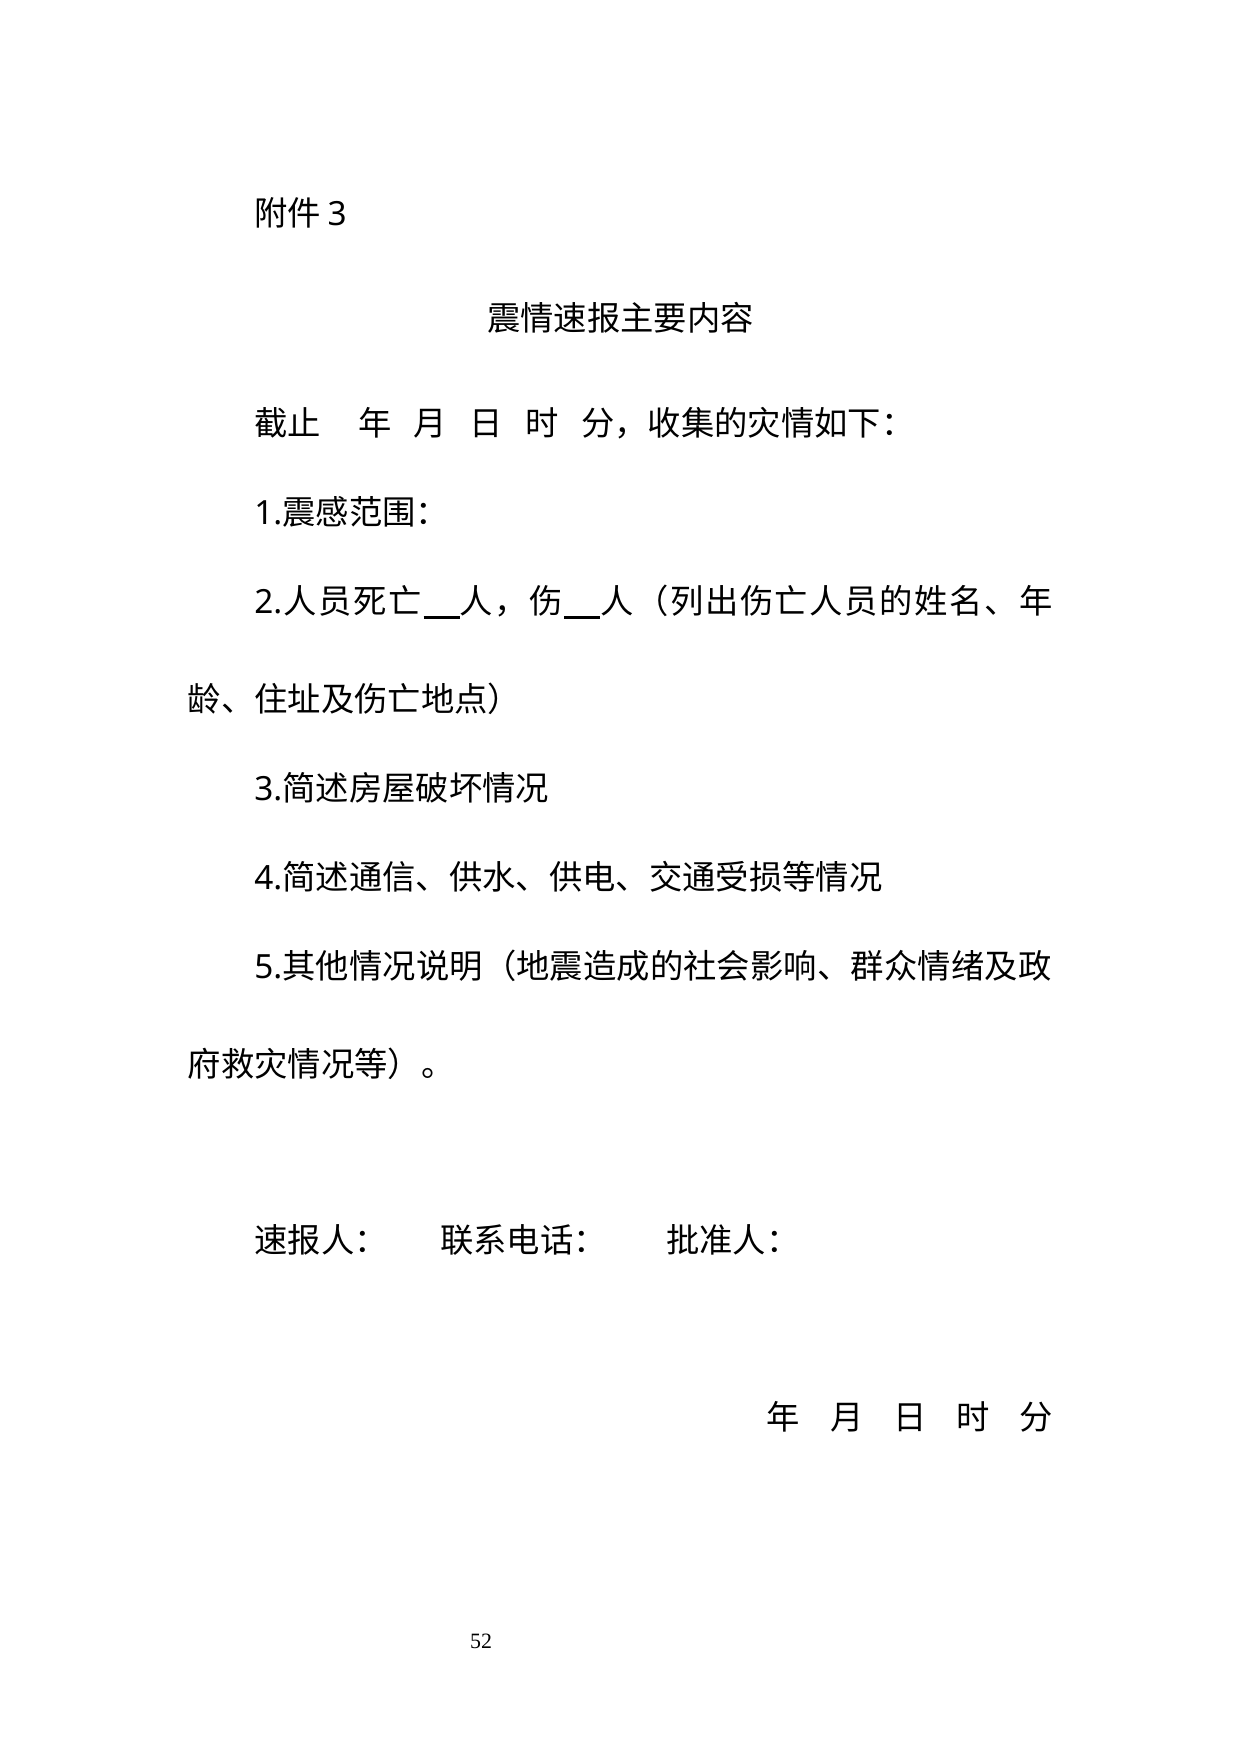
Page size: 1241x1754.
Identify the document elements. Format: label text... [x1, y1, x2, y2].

list 2.人员死亡 人，伤 人（列出伤亡人员的姓名、年龄、住址及伤亡地点） [187, 567, 1053, 729]
list 4.简述通信、供水、供电、交通受损等情况 [187, 842, 1053, 907]
list 3.简述房屋破坏情况 [187, 753, 1053, 818]
list 5.其他情况说明（地震造成的社会影响、群众情绪及政府救灾情况等）。 [187, 931, 1053, 1094]
subtitle 附件3 [187, 178, 1053, 243]
list 年 月 日 时 分 [187, 1382, 1053, 1447]
list 速报人： 联系电话： 批准人： [187, 1206, 1053, 1271]
subtitle 震情速报主要内容 [187, 283, 1053, 348]
list 截止 年 月 日 时 分，收集的灾情如下： [187, 388, 1053, 453]
list 1.震感范围： [187, 477, 1053, 542]
